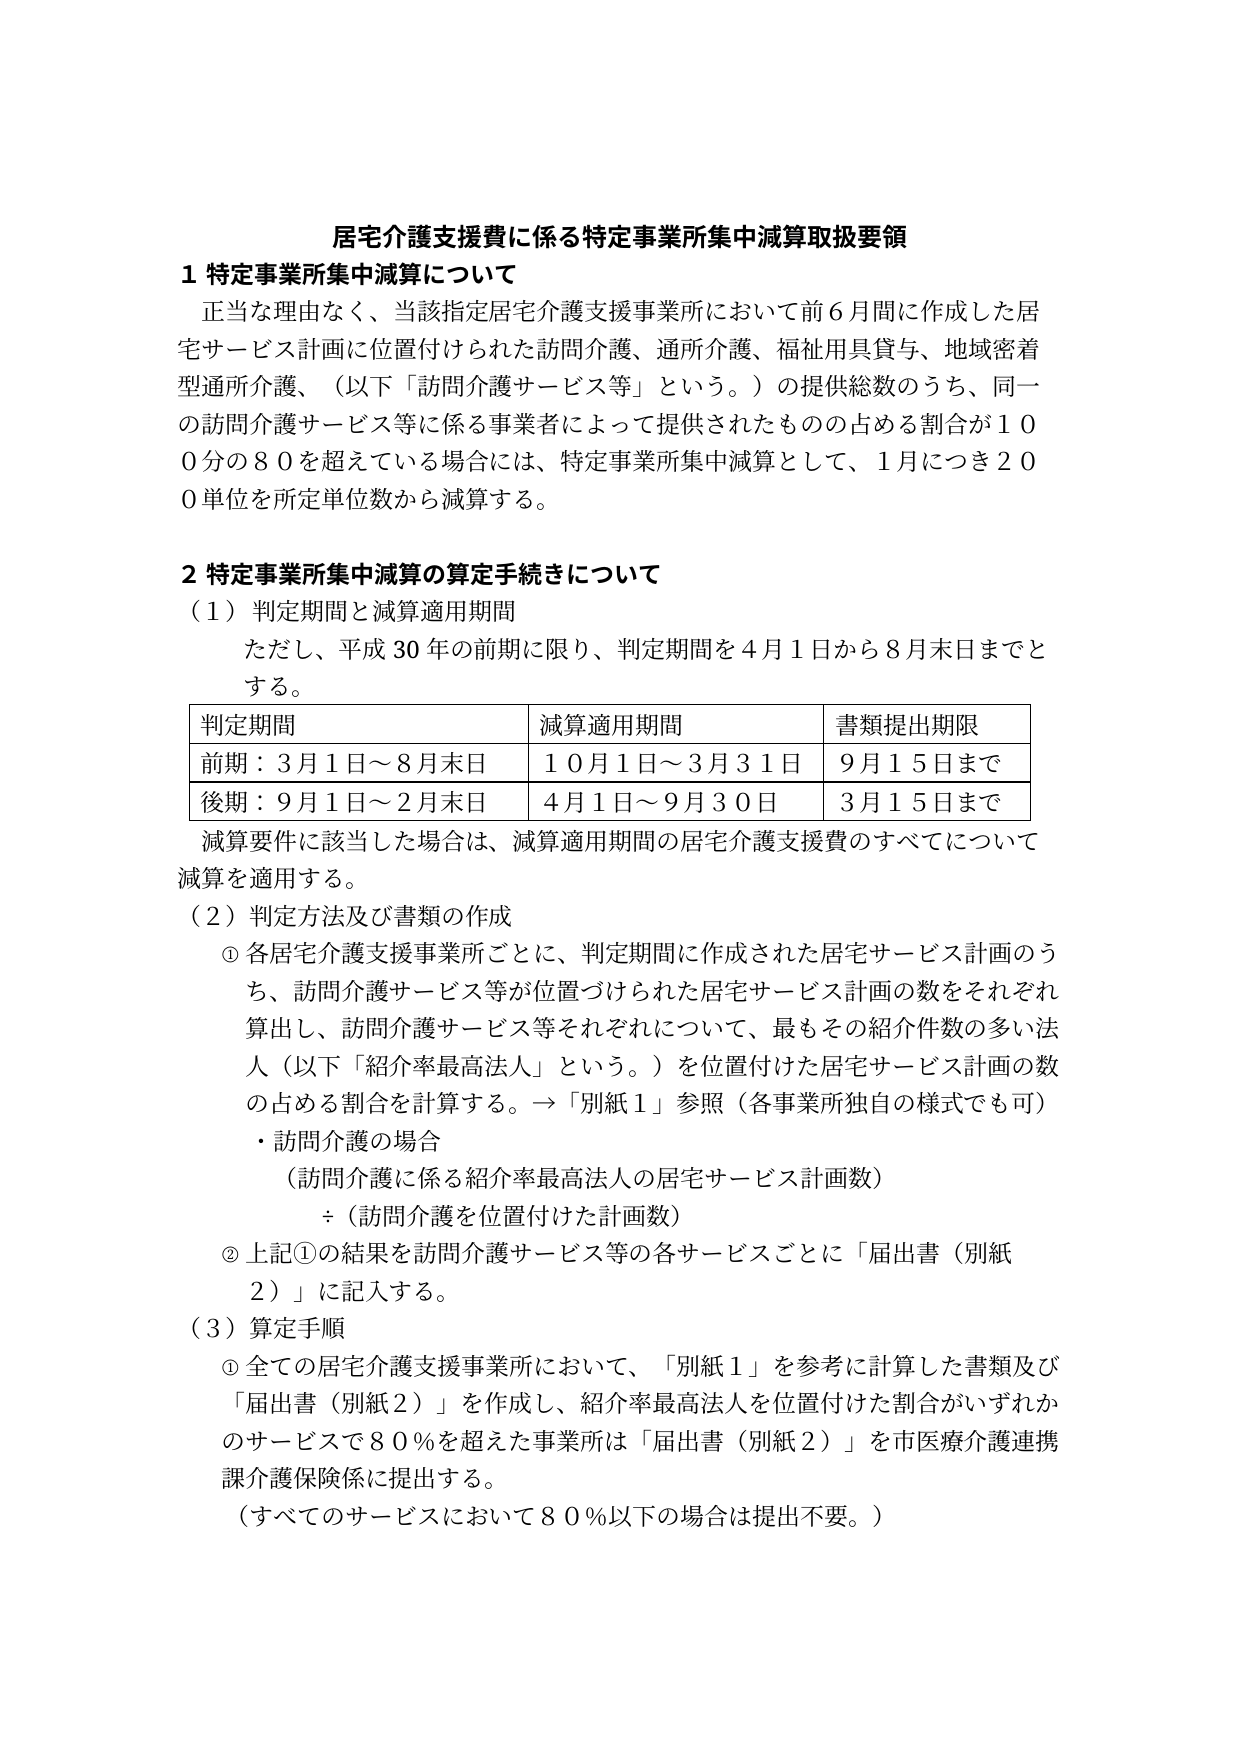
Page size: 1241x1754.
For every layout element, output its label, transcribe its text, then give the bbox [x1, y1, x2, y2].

table_cell ９月１５日まで [824, 744, 1030, 781]
text 減算要件に該当した場合は、減算適用期間の居宅介護支援費のすべてについて減算を適用する。 [177, 821, 1063, 896]
text （訪問介護に係る紹介率最高法人の居宅サービス計画数） [177, 1158, 1063, 1196]
table_header 判定期間 [190, 705, 528, 743]
text ２ 特定事業所集中減算の算定手続きについて [177, 554, 1063, 592]
text ・訪問介護の場合 [177, 1121, 1063, 1158]
text （２）判定方法及び書類の作成 [177, 896, 1063, 933]
list 判定期間と減算適用期間 [177, 592, 1063, 629]
table_cell 後期：９月１日～２月末日 [190, 783, 528, 820]
table_cell １０月１日～３月３１日 [529, 744, 823, 781]
text １ 特定事業所集中減算について [177, 254, 1063, 292]
text 居宅介護支援費に係る特定事業所集中減算取扱要領 [177, 217, 1063, 254]
text ② 上記①の結果を訪問介護サービス等の各サービスごとに「届出書（別紙２）」に記入する。 [221, 1233, 1063, 1308]
text ÷（訪問介護を位置付けた計画数） [177, 1196, 1063, 1233]
text ① 各居宅介護支援事業所ごとに、判定期間に作成された居宅サービス計画のうち、訪問介護サービス等が位置づけられた居宅サービス計画の数をそれぞれ算出し、訪問介護サービス等それぞれについて、最もその紹介件数の多い法人（以下「紹介率最高法人」という。）を位置付けた居宅サービス計画の数の占める割合を計算する。→「別紙１」参照（各事業所独自の様式でも可） [221, 933, 1063, 1121]
table_header 書類提出期限 [824, 705, 1030, 743]
table_cell ４月１日～９月３０日 [529, 783, 823, 820]
text （３）算定手順 [177, 1308, 1063, 1346]
text 正当な理由なく、当該指定居宅介護支援事業所において前６月間に作成した居宅サービス計画に位置付けられた訪問介護、通所介護、福祉用具貸与、地域密着型通所介護、（以下「訪問介護サービス等」という。）の提供総数のうち、同一の訪問介護サービス等に係る事業者によって提供されたものの占める割合が１００分の８０を超えている場合には、特定事業所集中減算として、１月につき２００単位を所定単位数から減算する。 [177, 292, 1063, 517]
table_header 減算適用期間 [529, 705, 823, 743]
table_cell ３月１５日まで [824, 783, 1030, 820]
text ただし、平成 30 年の前期に限り、判定期間を４月１日から８月末日までとする。 [243, 629, 1063, 704]
text ① 全ての居宅介護支援事業所において、「別紙１」を参考に計算した書類及び「届出書（別紙２）」を作成し、紹介率最高法人を位置付けた割合がいずれかのサービスで８０％を超えた事業所は「届出書（別紙２）」を市医療介護連携課介護保険係に提出する。 [221, 1346, 1063, 1496]
text （すべてのサービスにおいて８０％以下の場合は提出不要。） [177, 1496, 1063, 1533]
table_cell 前期：３月１日～８月末日 [190, 744, 528, 781]
